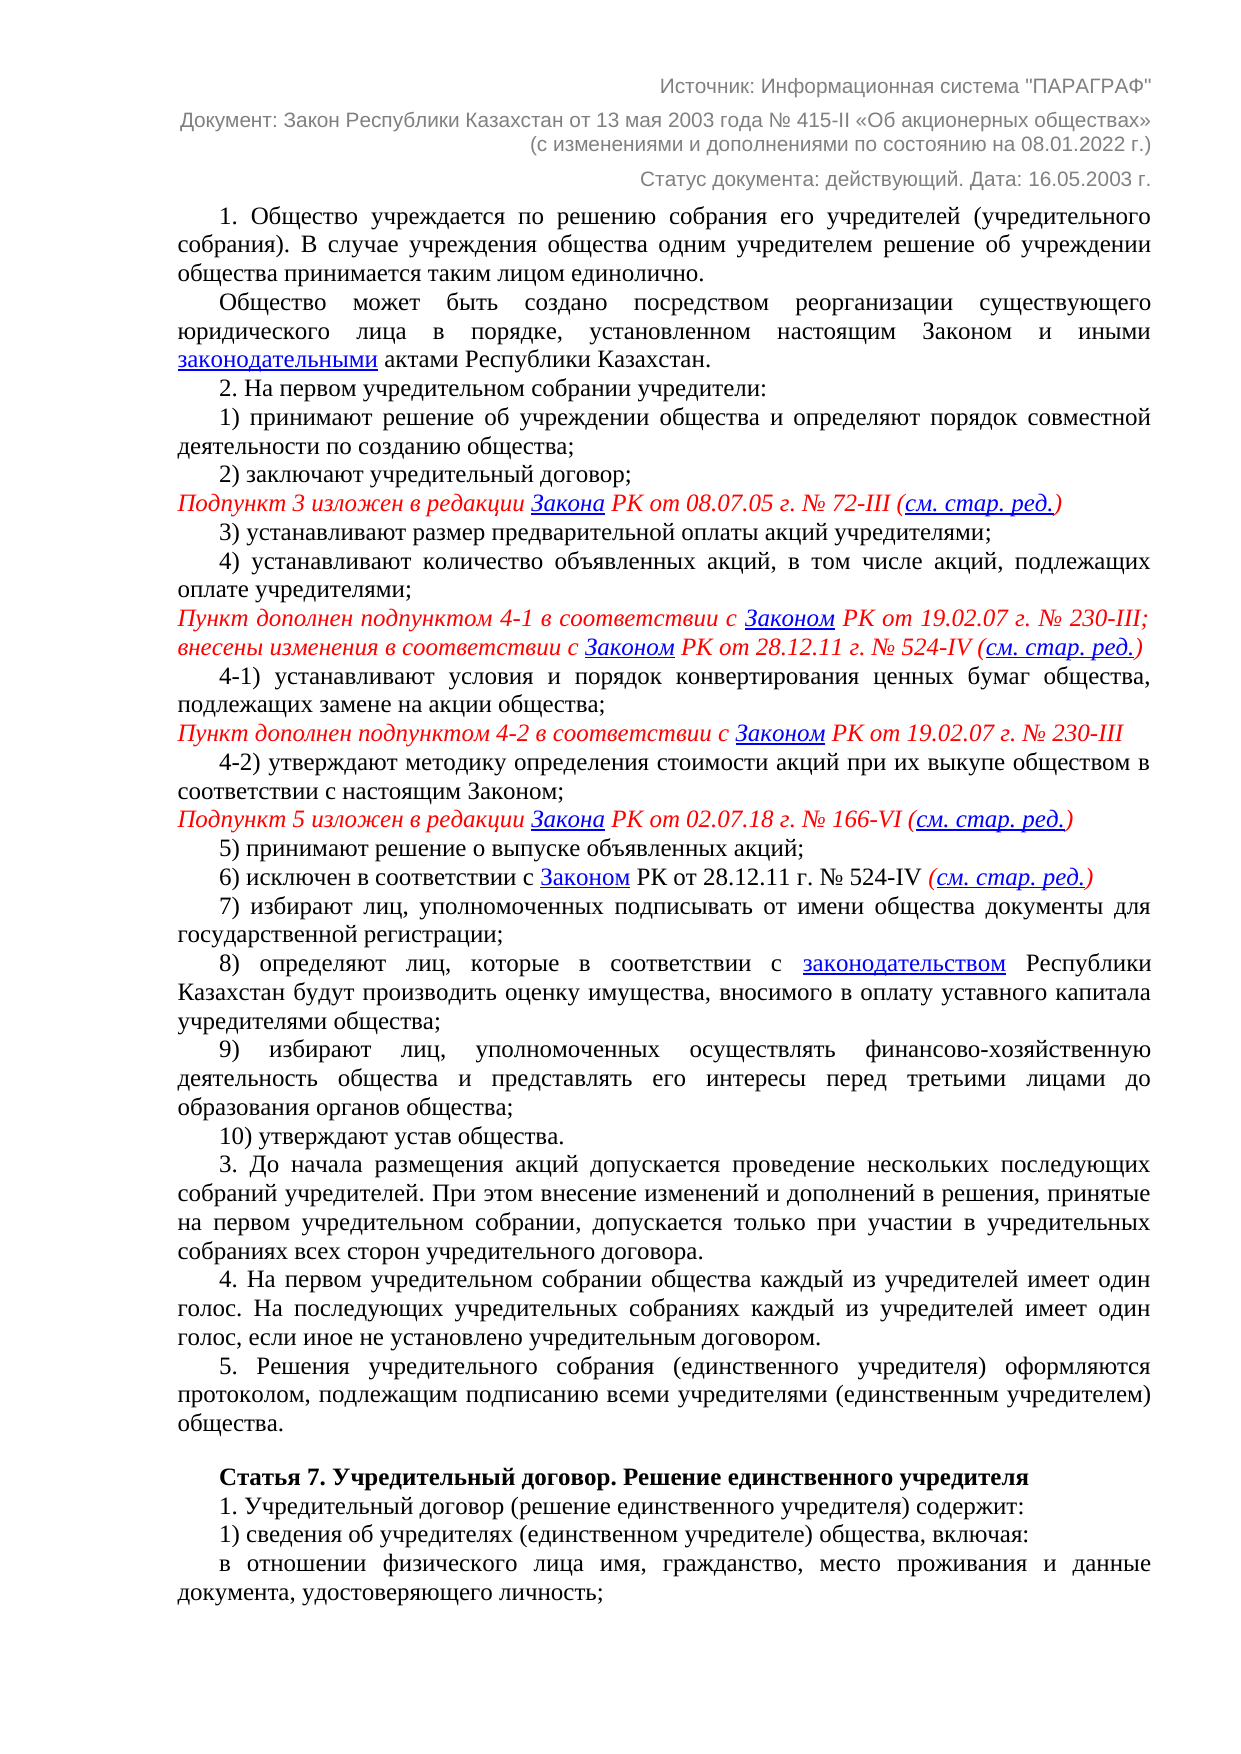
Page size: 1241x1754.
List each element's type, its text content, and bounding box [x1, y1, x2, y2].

text 9) избирают лиц, уполномоченных осуществлять финансово-хозяйственную деятельность общества и представлять его интересы перед третьими лицами до образования органов общества; [177, 1034, 1152, 1121]
text 2. На первом учредительном собрании учредители: [177, 373, 1152, 402]
text в отношении физического лица имя, гражданство, место проживания и данные документа, удостоверяющего личность; [177, 1548, 1152, 1606]
text Подпункт 3 изложен в редакции Закона РК от 08.07.05 г. № 72-III (см. стар. ред.) [177, 488, 1152, 517]
text 4) устанавливают количество объявленных акций, в том числе акций, подлежащих оплате учредителями; [177, 546, 1152, 603]
text Общество может быть создано посредством реорганизации существующего юридического лица в порядке, установленном настоящим Законом и иными законодательными актами Республики Казахстан. [177, 287, 1152, 373]
text 4. На первом учредительном собрании общества каждый из учредителей имеет один голос. На последующих учредительных собраниях каждый из учредителей имеет один голос, если иное не установлено учредительным договором. [177, 1264, 1152, 1351]
text 6) исключен в соответствии с Законом РК от 28.12.11 г. № 524-IV (см. стар. ред.) [177, 862, 1152, 891]
text 1. Учредительный договор (решение единственного учредителя) содержит: [177, 1491, 1152, 1519]
text Пункт дополнен подпунктом 4-2 в соответствии с Законом РК от 19.02.07 г. № 230-III [177, 718, 1152, 747]
text 3) устанавливают размер предварительной оплаты акций учредителями; [177, 517, 1152, 546]
text 4-1) устанавливают условия и порядок конвертирования ценных бумаг общества, подлежащих замене на акции общества; [177, 661, 1152, 718]
text 3. До начала размещения акций допускается проведение нескольких последующих собраний учредителей. При этом внесение изменений и дополнений в решения, принятые на первом учредительном собрании, допускается только при участии в учредительных собраниях всех сторон учредительного договора. [177, 1149, 1152, 1264]
text 1. Общество учреждается по решению собрания его учредителей (учредительного собрания). В случае учреждения общества одним учредителем решение об учреждении общества принимается таким лицом единолично. [177, 201, 1152, 287]
text 8) определяют лиц, которые в соответствии с законодательством Республики Казахстан будут производить оценку имущества, вносимого в оплату уставного капитала учредителями общества; [177, 948, 1152, 1034]
text 5) принимают решение о выпуске объявленных акций; [177, 833, 1152, 862]
text Пункт дополнен подпунктом 4-1 в соответствии с Законом РК от 19.02.07 г. № 230-III; внесены изменения в соответствии с Законом РК от 28.12.11 г. № 524-IV (см. стар. ред.) [177, 603, 1152, 661]
text 2) заключают учредительный договор; [177, 459, 1152, 488]
text Подпункт 5 изложен в редакции Закона РК от 02.07.18 г. № 166-VI (см. стар. ред.) [177, 804, 1152, 833]
text 1) принимают решение об учреждении общества и определяют порядок совместной деятельности по созданию общества; [177, 402, 1152, 459]
text 10) утверждают устав общества. [177, 1121, 1152, 1149]
text 7) избирают лиц, уполномоченных подписывать от имени общества документы для государственной регистрации; [177, 891, 1152, 948]
text 1) сведения об учредителях (единственном учредителе) общества, включая: [177, 1519, 1152, 1548]
text Статья 7. Учредительный договор. Решение единственного учредителя [177, 1462, 1152, 1491]
text 4-2) утверждают методику определения стоимости акций при их выкупе обществом в соответствии с настоящим Законом; [177, 747, 1152, 804]
text 5. Решения учредительного собрания (единственного учредителя) оформляются протоколом, подлежащим подписанию всеми учредителями (единственным учредителем) общества. [177, 1351, 1152, 1437]
